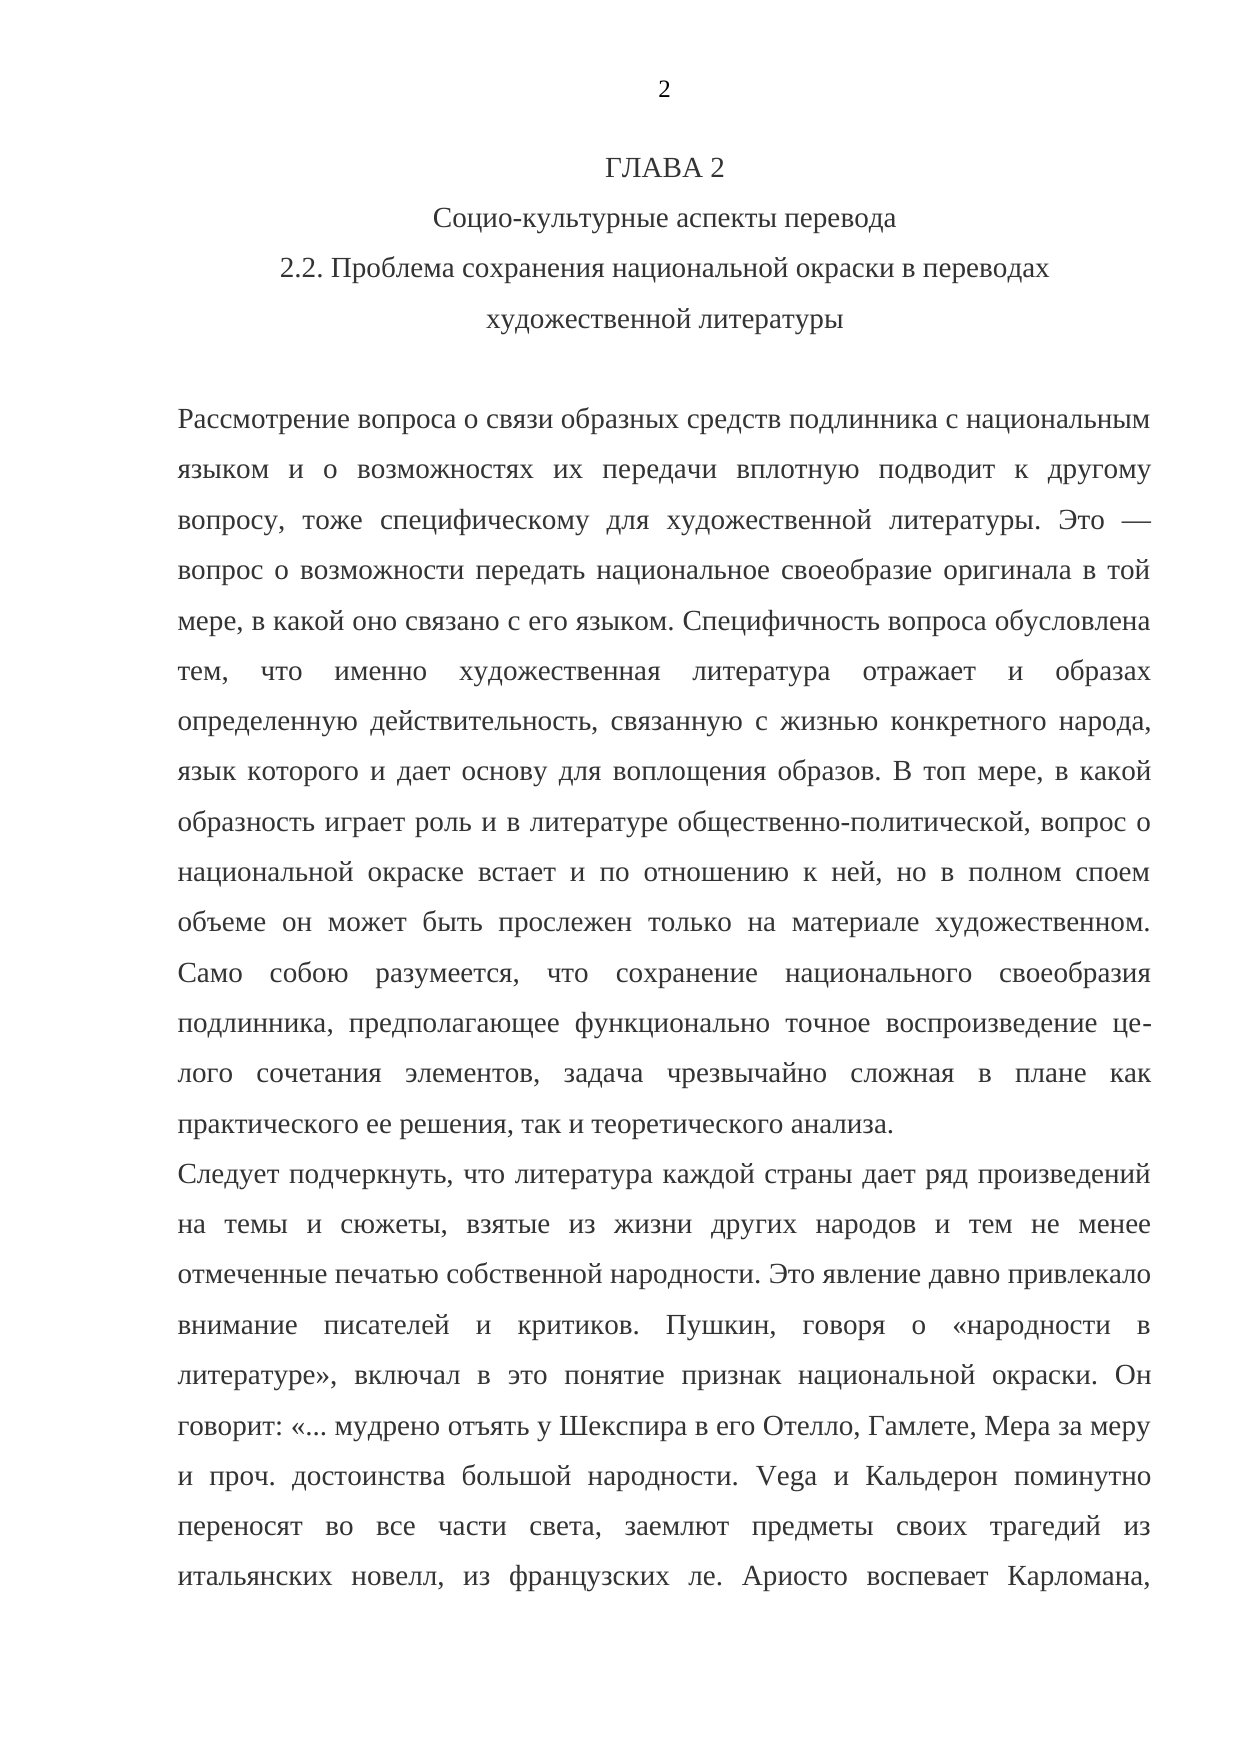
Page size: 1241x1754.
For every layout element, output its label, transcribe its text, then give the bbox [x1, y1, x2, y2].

text ГЛАВА 2 [177, 150, 1152, 183]
text 2.2. Проблема сохранения национальной окраски в переводах художественной литературы [177, 250, 1152, 334]
text Рассмотрение вопроса о связи образных средств подлинника с национальным языком и о возможностях их передачи вплотную подводит к другому вопросу, тоже специфическому для художественной литературы. Это — вопрос о возможности передать национальное своеобразие оригинала в той мере, в какой оно связано с его языком. Специфичность вопроса обусловлена тем, что именно художественная литература отражает и образах определенную действительность, связанную с жизнью конкретного народа, язык которого и дает основу для воплощения образов. В топ мере, в какой образность играет роль и в литературе общественно-политической, вопрос о национальной окраске встает и по отношению к ней, но в полном споем объеме он может быть прослежен только на материале художественном. Само собою разумеется, что сохранение национального своеобразия подлинника, предполагающее функционально точное воспроизведение целого сочетания элементов, задача чрезвычайно сложная в плане как практического ее решения, так и теоретического анализа. [177, 401, 1152, 1139]
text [177, 1156, 1152, 1592]
text Социо-культурные аспекты перевода [177, 200, 1152, 234]
